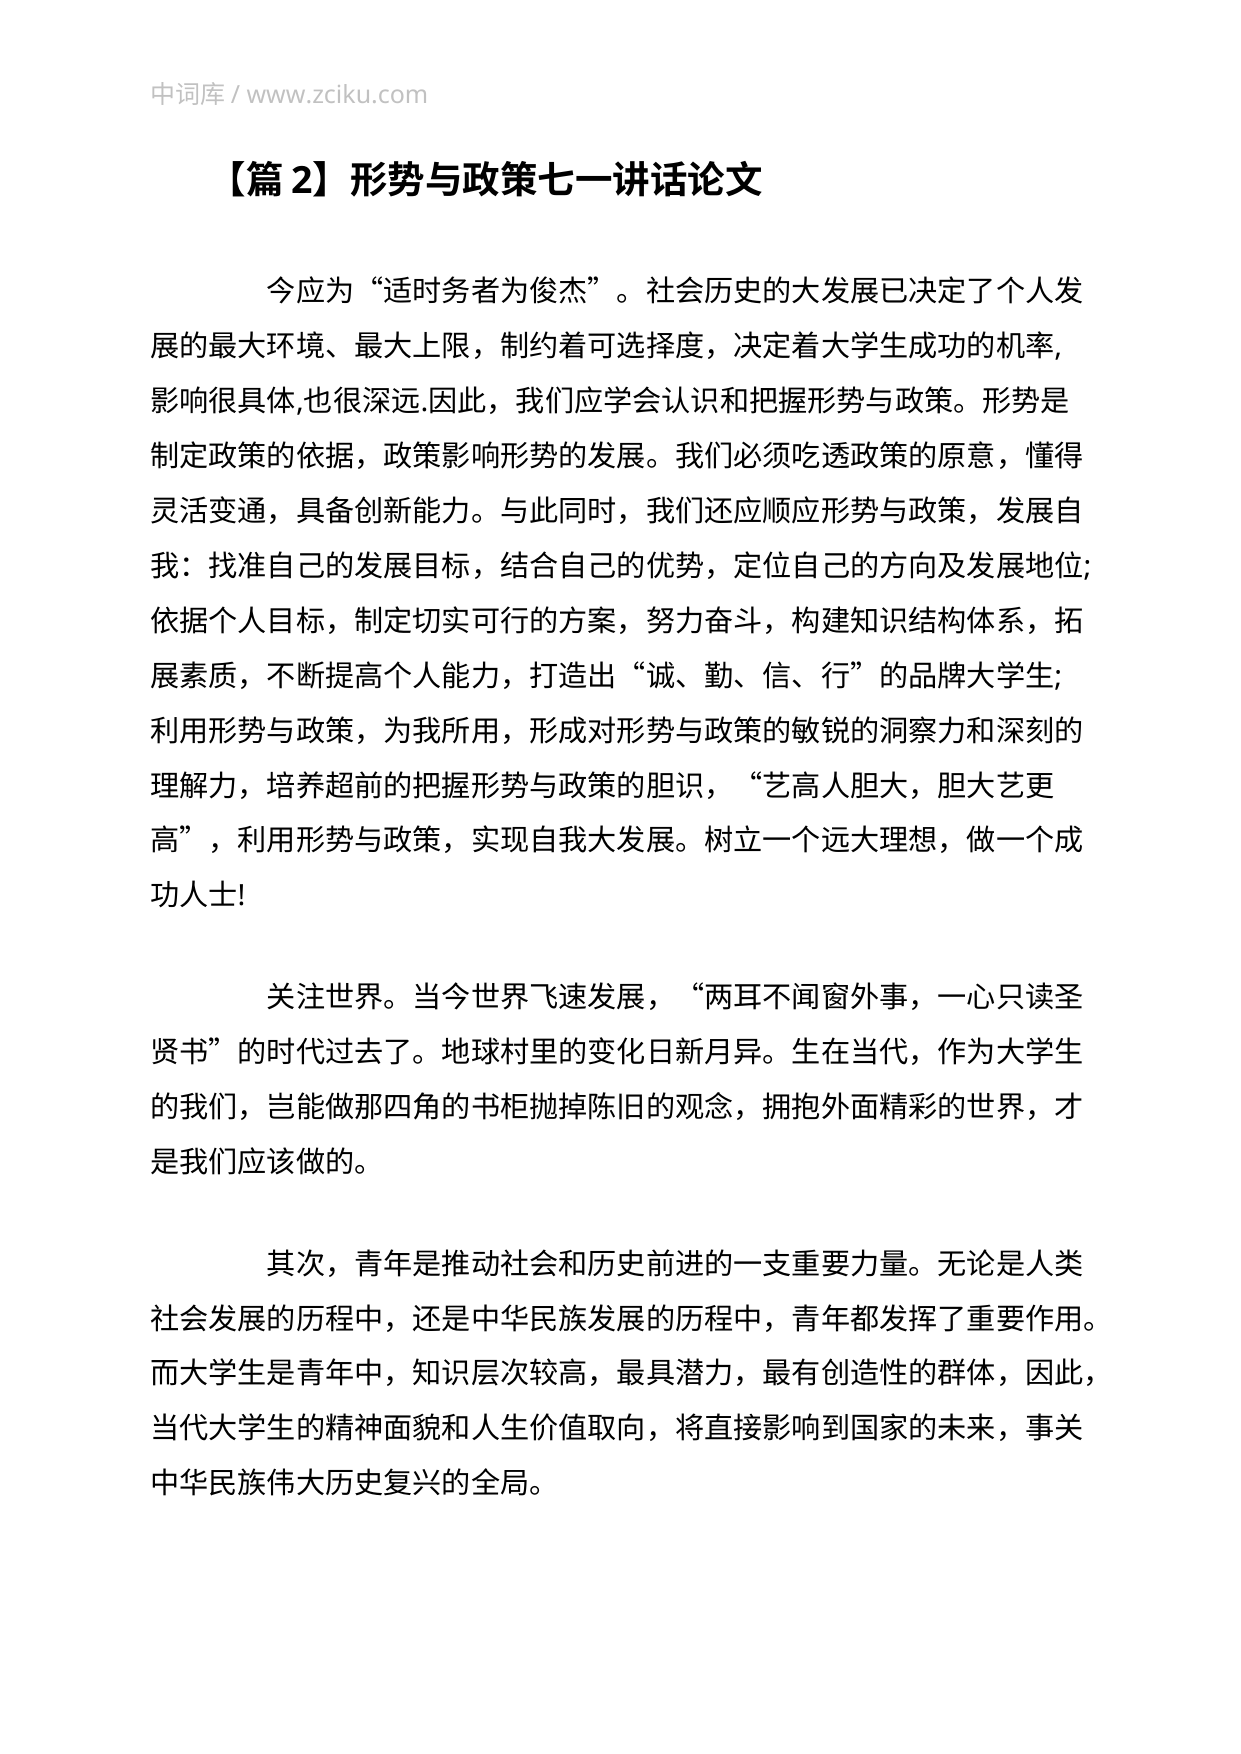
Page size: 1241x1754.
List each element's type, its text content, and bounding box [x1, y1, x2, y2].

text 【篇2】形势与政策七一讲话论文 [150, 150, 1090, 204]
text 其次，青年是推动社会和历史前进的一支重要力量。无论是人类社会发展的历程中，还是中华民族发展的历程中，青年都发挥了重要作用。而大学生是青年中，知识层次较高，最具潜力，最有创造性的群体，因此，当代大学生的精神面貌和人生价值取向，将直接影响到国家的未来，事关中华民族伟大历史复兴的全局。 [150, 1240, 1090, 1502]
text 关注世界。当今世界飞速发展，“两耳不闻窗外事，一心只读圣贤书”的时代过去了。地球村里的变化日新月异。生在当代，作为大学生的我们，岂能做那四角的书柜抛掉陈旧的观念，拥抱外面精彩的世界，才是我们应该做的。 [150, 974, 1090, 1181]
text 今应为“适时务者为俊杰”。社会历史的大发展已决定了个人发展的最大环境、最大上限，制约着可选择度，决定着大学生成功的机率,影响很具体,也很深远.因此，我们应学会认识和把握形势与政策。形势是制定政策的依据，政策影响形势的发展。我们必须吃透政策的原意，懂得灵活变通，具备创新能力。与此同时，我们还应顺应形势与政策，发展自我：找准自己的发展目标，结合自己的优势，定位自己的方向及发展地位;依据个人目标，制定切实可行的方案，努力奋斗，构建知识结构体系，拓展素质，不断提高个人能力，打造出“诚、勤、信、行”的品牌大学生;利用形势与政策，为我所用，形成对形势与政策的敏锐的洞察力和深刻的理解力，培养超前的把握形势与政策的胆识，“艺高人胆大，胆大艺更高”，利用形势与政策，实现自我大发展。树立一个远大理想，做一个成功人士! [150, 268, 1090, 914]
